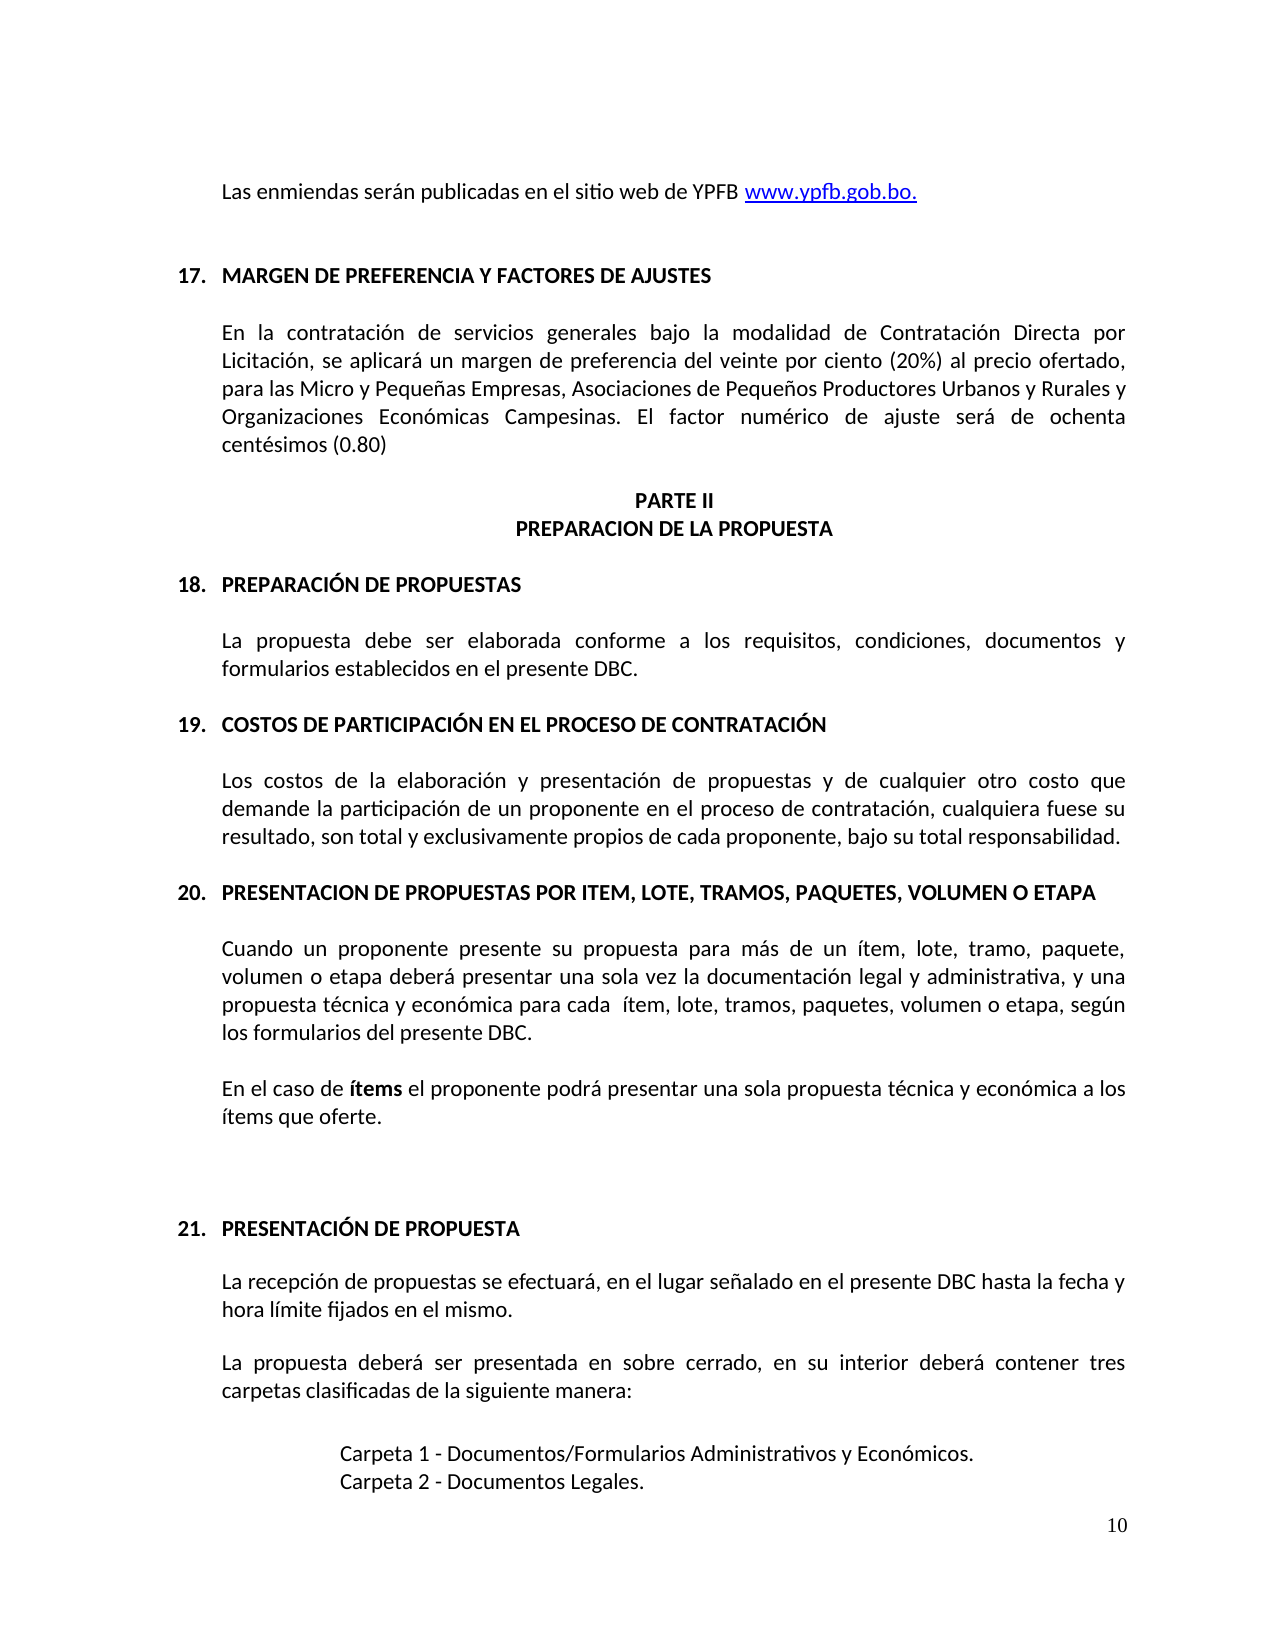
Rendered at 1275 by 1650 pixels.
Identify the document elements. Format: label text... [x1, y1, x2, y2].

text La recepción de propuestas se efectuará, en el lugar señalado en el presente DBC hasta la fecha y hora límite fijados en el mismo. [222, 1267, 1127, 1323]
list MARGEN DE PREFERENCIA Y FACTORES DE AJUSTES [177, 261, 1127, 289]
list Carpeta 2 - Documentos Legales. [340, 1467, 1127, 1495]
text La propuesta deberá ser presentada en sobre cerrado, en su interior deberá contener tres carpetas clasificadas de la siguiente manera: [222, 1348, 1127, 1404]
list COSTOS DE PARTICIPACIÓN EN EL PROCESO DE CONTRATACIÓN [177, 710, 1127, 738]
text En la contratación de servicios generales bajo la modalidad de Contratación Directa por Licitación, se aplicará un margen de preferencia del veinte por ciento (20%) al precio ofertado, para las Micro y Pequeñas Empresas, Asociaciones de Pequeños Productores Urbanos y Rurales y Organizaciones Económicas Campesinas. El factor numérico de ajuste será de ochenta centésimos (0.80) [222, 318, 1127, 458]
list Las enmiendas serán publicadas en el sitio web de YPFB www.ypfb.gob.bo. [222, 177, 1127, 205]
list Carpeta 1 - Documentos/Formularios Administrativos y Económicos. [340, 1439, 1127, 1467]
list Cuando un proponente presente su propuesta para más de un ítem, lote, tramo, paquete, volumen o etapa deberá presentar una sola vez la documentación legal y administrativa, y una propuesta técnica y económica para cada ítem, lote, tramos, paquetes, volumen o etapa, según los formularios del presente DBC. [222, 934, 1127, 1046]
text La propuesta debe ser elaborada conforme a los requisitos, condiciones, documentos y formularios establecidos en el presente DBC. [222, 626, 1127, 682]
text PARTE II [177, 486, 1127, 514]
list En el caso de ítems el proponente podrá presentar una sola propuesta técnica y económica a los ítems que oferte. [222, 1074, 1127, 1130]
text Los costos de la elaboración y presentación de propuestas y de cualquier otro costo que demande la participación de un proponente en el proceso de contratación, cualquiera fuese su resultado, son total y exclusivamente propios de cada proponente, bajo su total responsabilidad. [222, 766, 1127, 850]
text PREPARACION DE LA PROPUESTA [177, 514, 1127, 542]
list PREPARACIÓN DE PROPUESTAS [177, 570, 1127, 598]
list PRESENTACION DE PROPUESTAS POR ITEM, LOTE, TRAMOS, PAQUETES, VOLUMEN O ETAPA [177, 878, 1127, 906]
list PRESENTACIÓN DE PROPUESTA [177, 1214, 1127, 1242]
